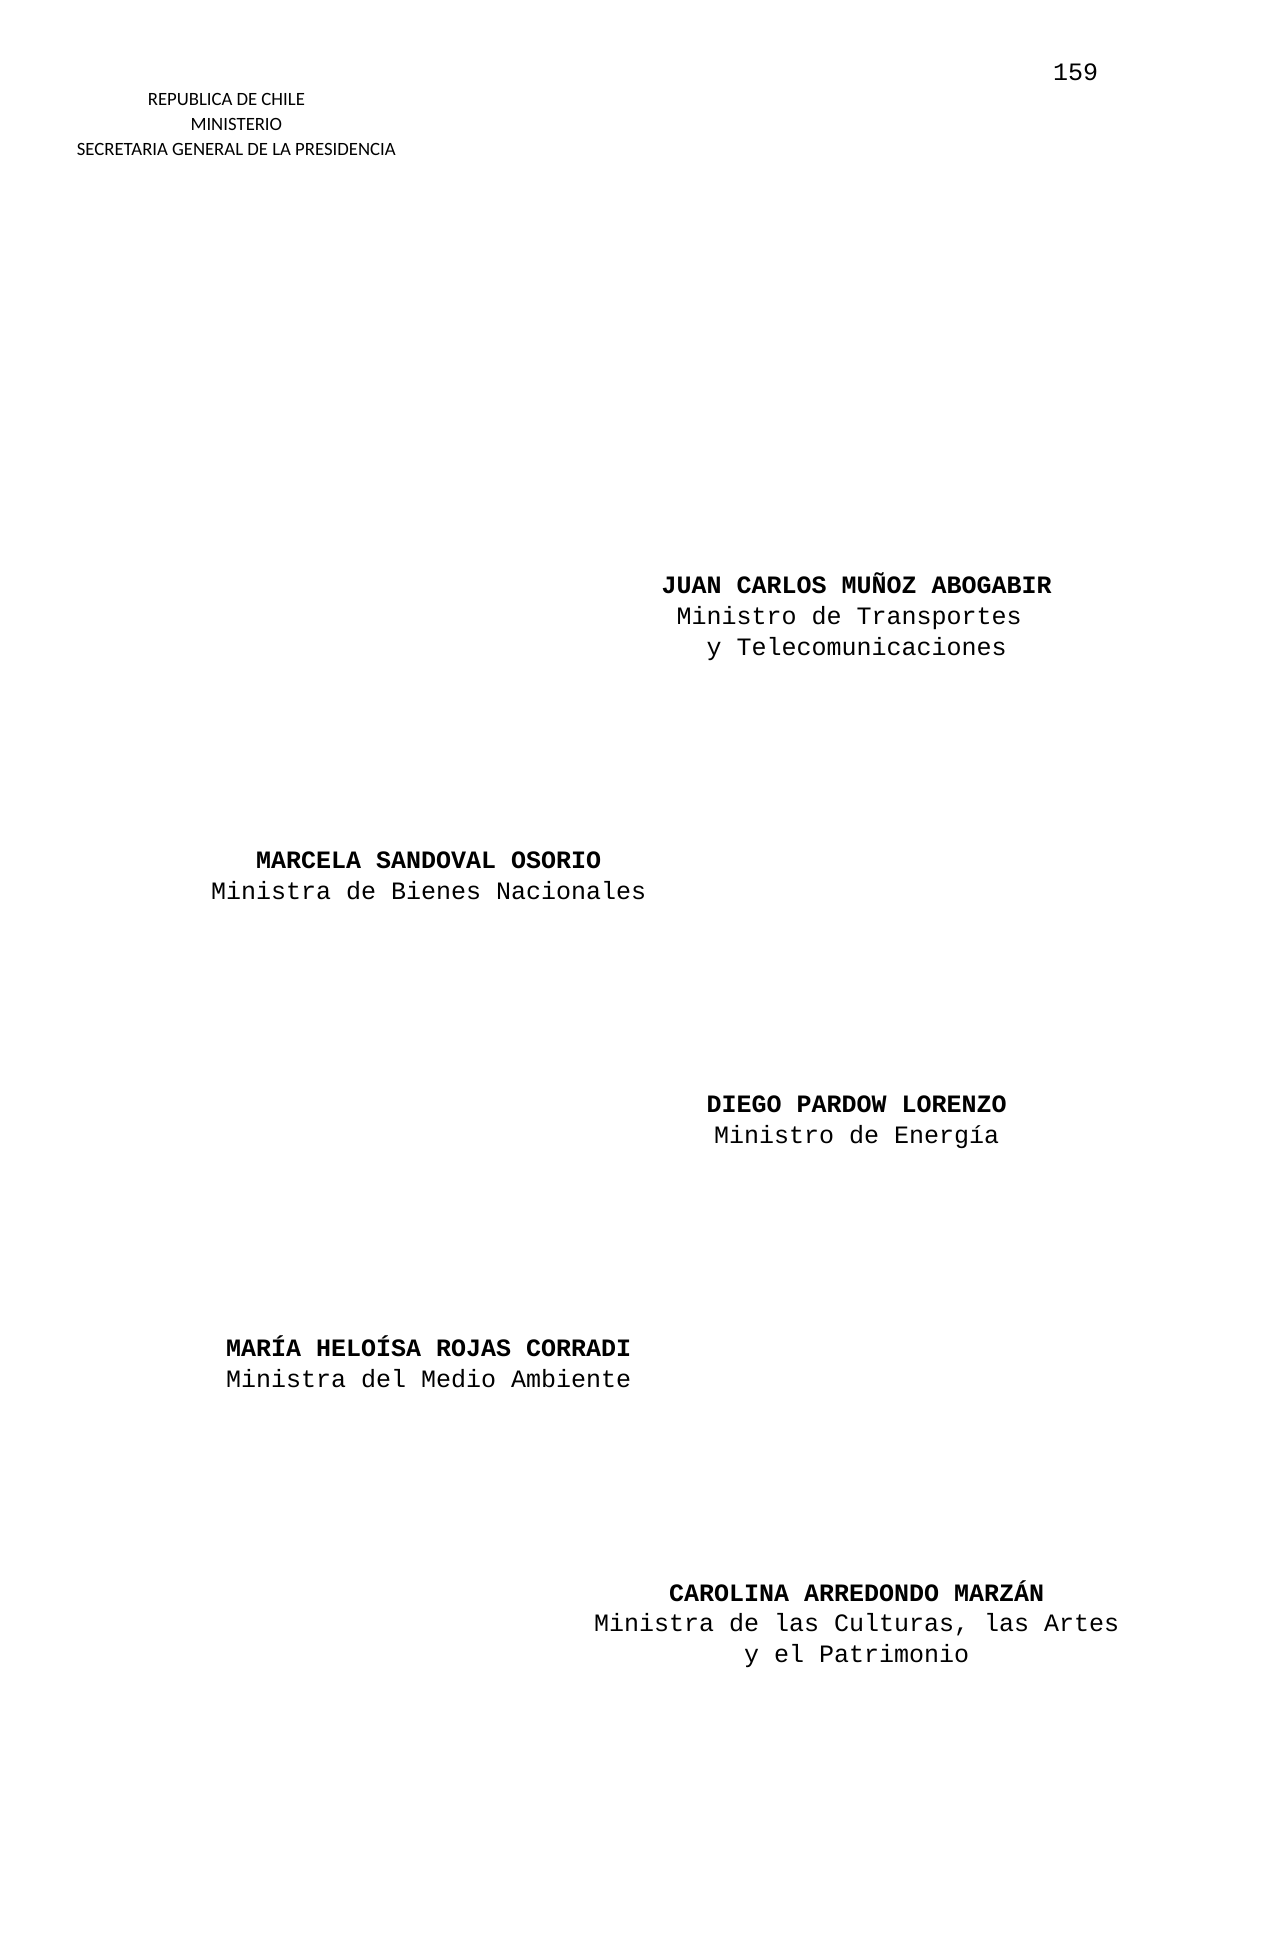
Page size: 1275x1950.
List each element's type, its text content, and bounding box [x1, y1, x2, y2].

text MARCELA SANDOVAL OSORIO [177, 848, 1098, 876]
text y Telecomunicaciones [177, 634, 1098, 662]
text Ministro de Transportes [177, 603, 1098, 632]
text Ministra de las Culturas, las Artes [177, 1611, 1098, 1639]
text MARÍA HELOÍSA ROJAS CORRADI [177, 1336, 1098, 1364]
text DIEGO PARDOW LORENZO [177, 1092, 1098, 1120]
text CAROLINA ARREDONDO MARZÁN [177, 1580, 1098, 1608]
text Ministra del Medio Ambiente [177, 1367, 1098, 1395]
text JUAN CARLOS MUÑOZ ABOGABIR [177, 573, 1098, 601]
text y el Patrimonio [177, 1641, 1098, 1669]
text Ministra de Bienes Nacionales [177, 878, 1098, 907]
text Ministro de Energía [177, 1122, 1098, 1151]
